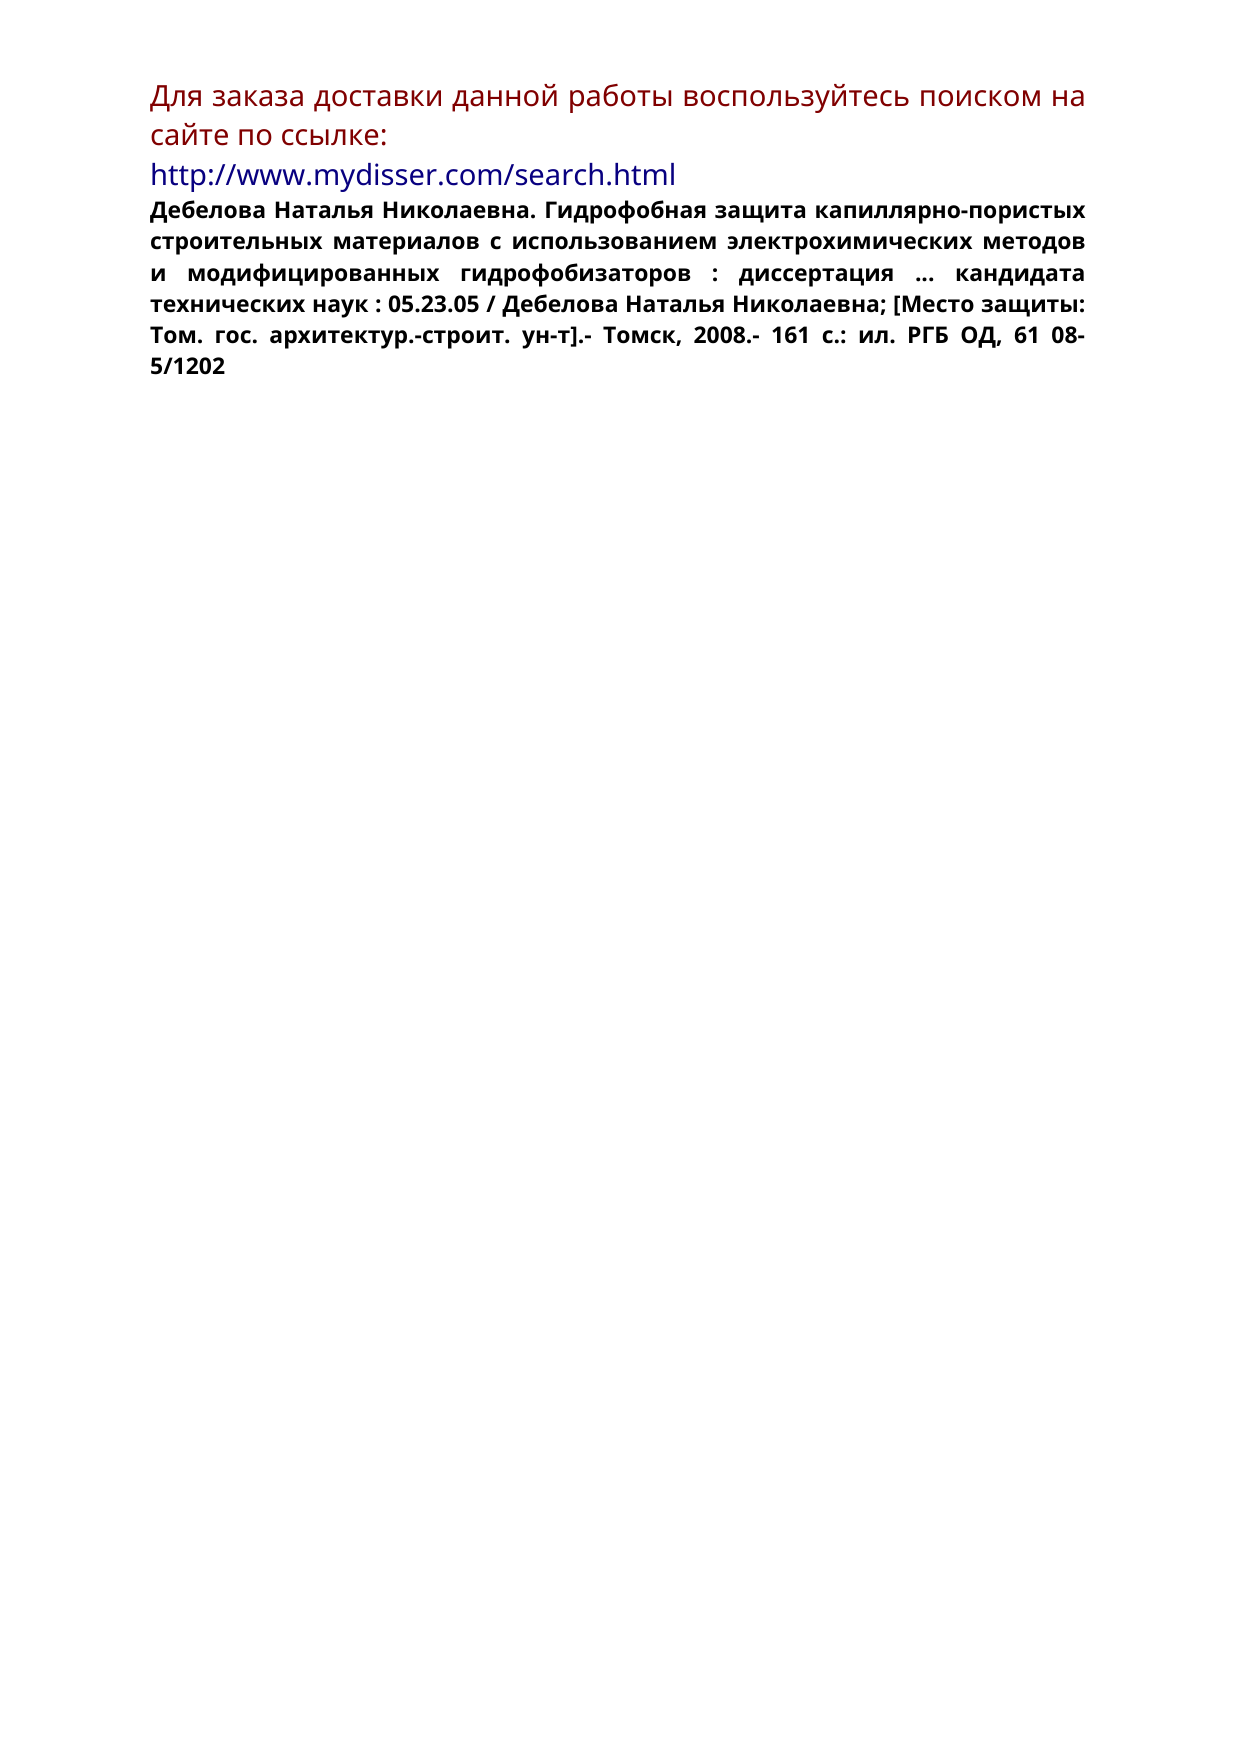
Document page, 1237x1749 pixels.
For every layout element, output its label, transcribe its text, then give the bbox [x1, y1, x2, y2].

text Дебелова Наталья Николаевна. Гидрофобная защита капиллярно-пористых строительных материалов с использованием электрохимических методов и модифицированных гидрофобизаторов : диссертация ... кандидата технических наук : 05.23.05 / Дебелова Наталья Николаевна; [Место защиты: Том. гос. архитектур.-строит. ун-т].- Томск, 2008.- 161 с.: ил. РГБ ОД, 61 08-5/1202 [150, 194, 1086, 382]
